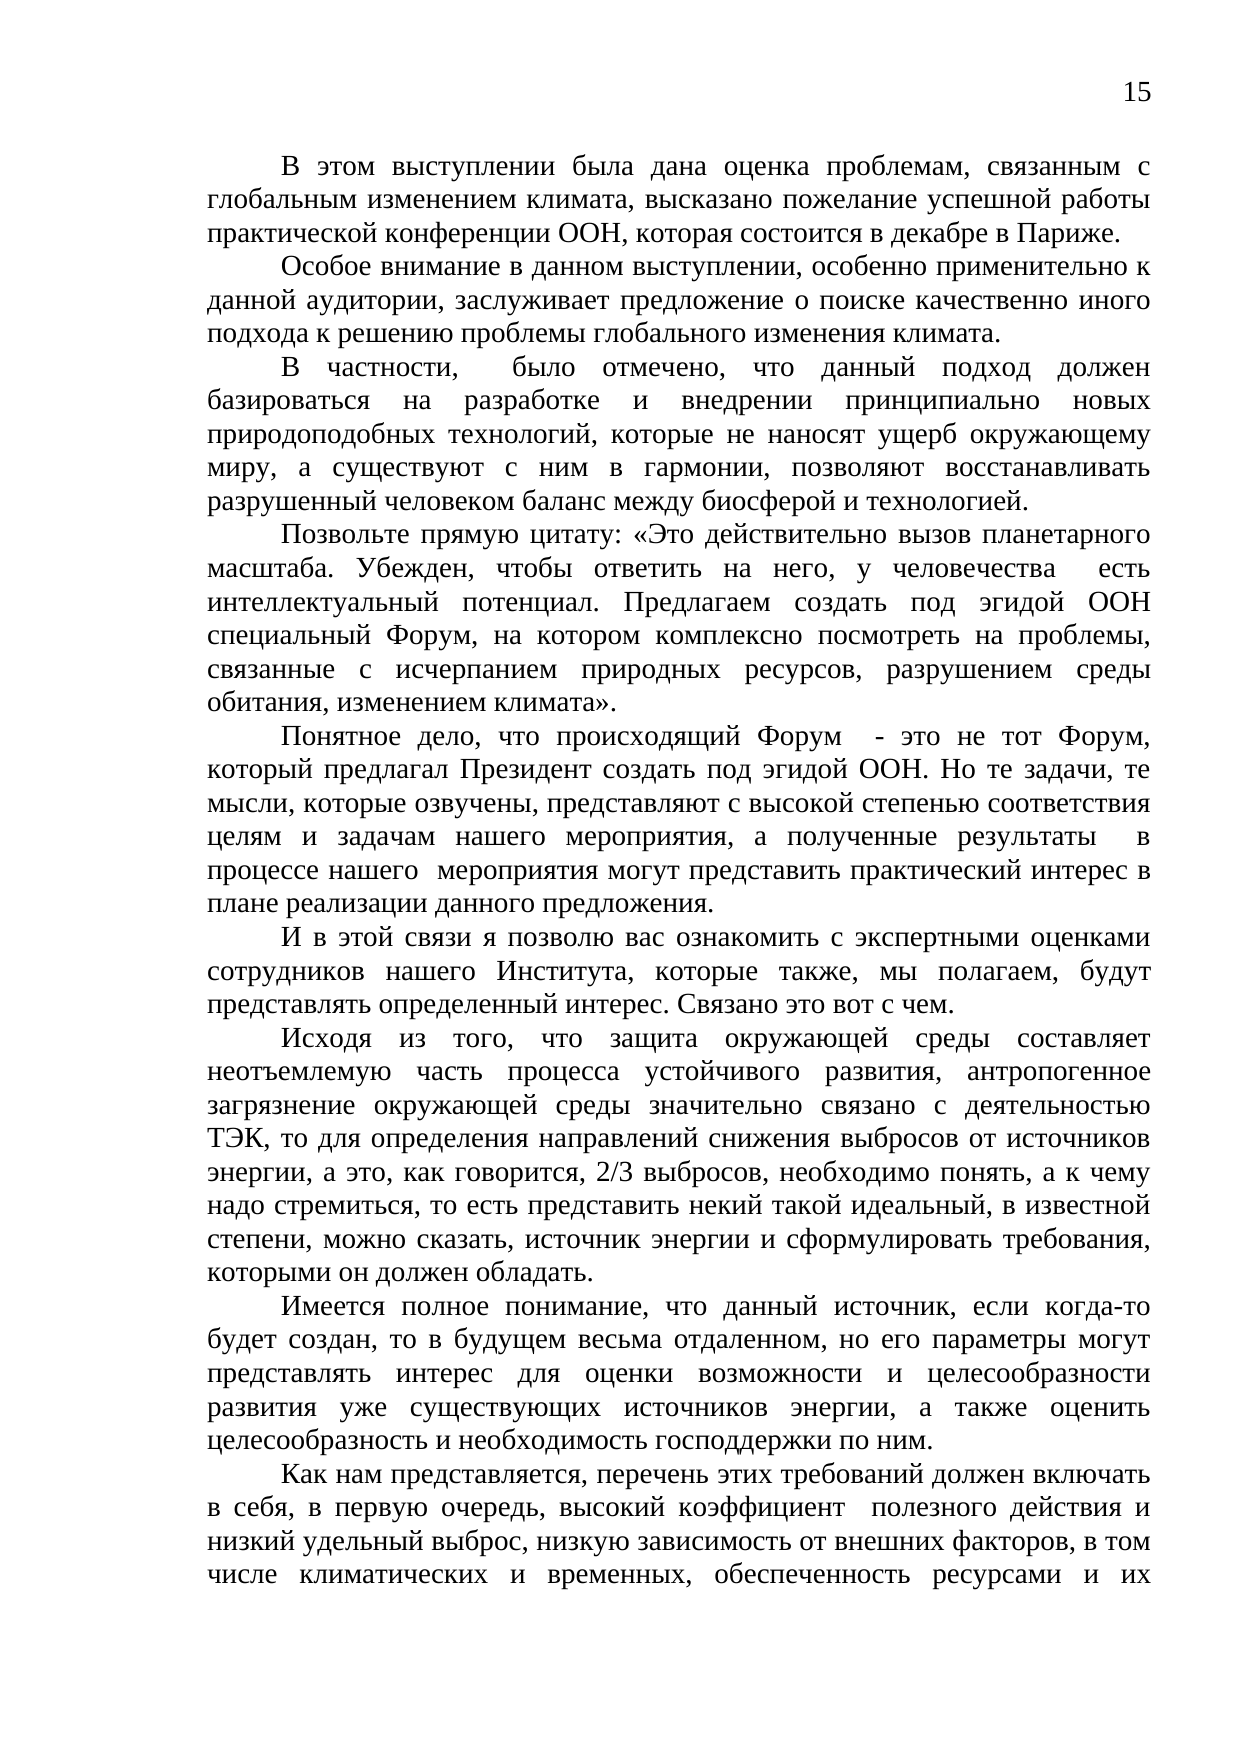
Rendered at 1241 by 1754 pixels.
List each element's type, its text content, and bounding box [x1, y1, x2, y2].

text Понятное дело, что происходящий Форум - это не тот Форум, который предлагал Президент создать под эгидой ООН. Но те задачи, те мысли, которые озвучены, представляют с высокой степенью соответствия целям и задачам нашего мероприятия, а полученные результаты в процессе нашего мероприятия могут представить практический интерес в плане реализации данного предложения. [207, 718, 1152, 919]
text И в этой связи я позволю вас ознакомить с экспертными оценками сотрудников нашего Института, которые также, мы полагаем, будут представлять определенный интерес. Связано это вот с чем. [207, 919, 1152, 1020]
text Исходя из того, что защита окружающей среды составляет неотъемлемую часть процесса устойчивого развития, антропогенное загрязнение окружающей среды значительно связано с деятельностью ТЭК, то для определения направлений снижения выбросов от источников энергии, а это, как говорится, 2/3 выбросов, необходимо понять, а к чему надо стремиться, то есть представить некий такой идеальный, в известной степени, можно сказать, источник энергии и сформулировать требования, которыми он должен обладать. [207, 1020, 1152, 1288]
text Особое внимание в данном выступлении, особенно применительно к данной аудитории, заслуживает предложение о поиске качественно иного подхода к решению проблемы глобального изменения климата. [207, 248, 1152, 349]
text В этом выступлении была дана оценка проблемам, связанным с глобальным изменением климата, высказано пожелание успешной работы практической конференции ООН, которая состоится в декабре в Париже. [207, 148, 1152, 248]
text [207, 1456, 1152, 1590]
text Позвольте прямую цитату: «Это действительно вызов планетарного масштаба. Убежден, чтобы ответить на него, у человечества есть интеллектуальный потенциал. Предлагаем создать под эгидой ООН специальный Форум, на котором комплексно посмотреть на проблемы, связанные с исчерпанием природных ресурсов, разрушением среды обитания, изменением климата». [207, 517, 1152, 718]
text В частности, было отмечено, что данный подход должен базироваться на разработке и внедрении принципиально новых природоподобных технологий, которые не наносят ущерб окружающему миру, а существуют с ним в гармонии, позволяют восстанавливать разрушенный человеком баланс между биосферой и технологией. [207, 349, 1152, 517]
text Имеется полное понимание, что данный источник, если когда-то будет создан, то в будущем весьма отдаленном, но его параметры могут представлять интерес для оценки возможности и целесообразности развития уже существующих источников энергии, а также оценить целесообразность и необходимость господдержки по ним. [207, 1288, 1152, 1456]
